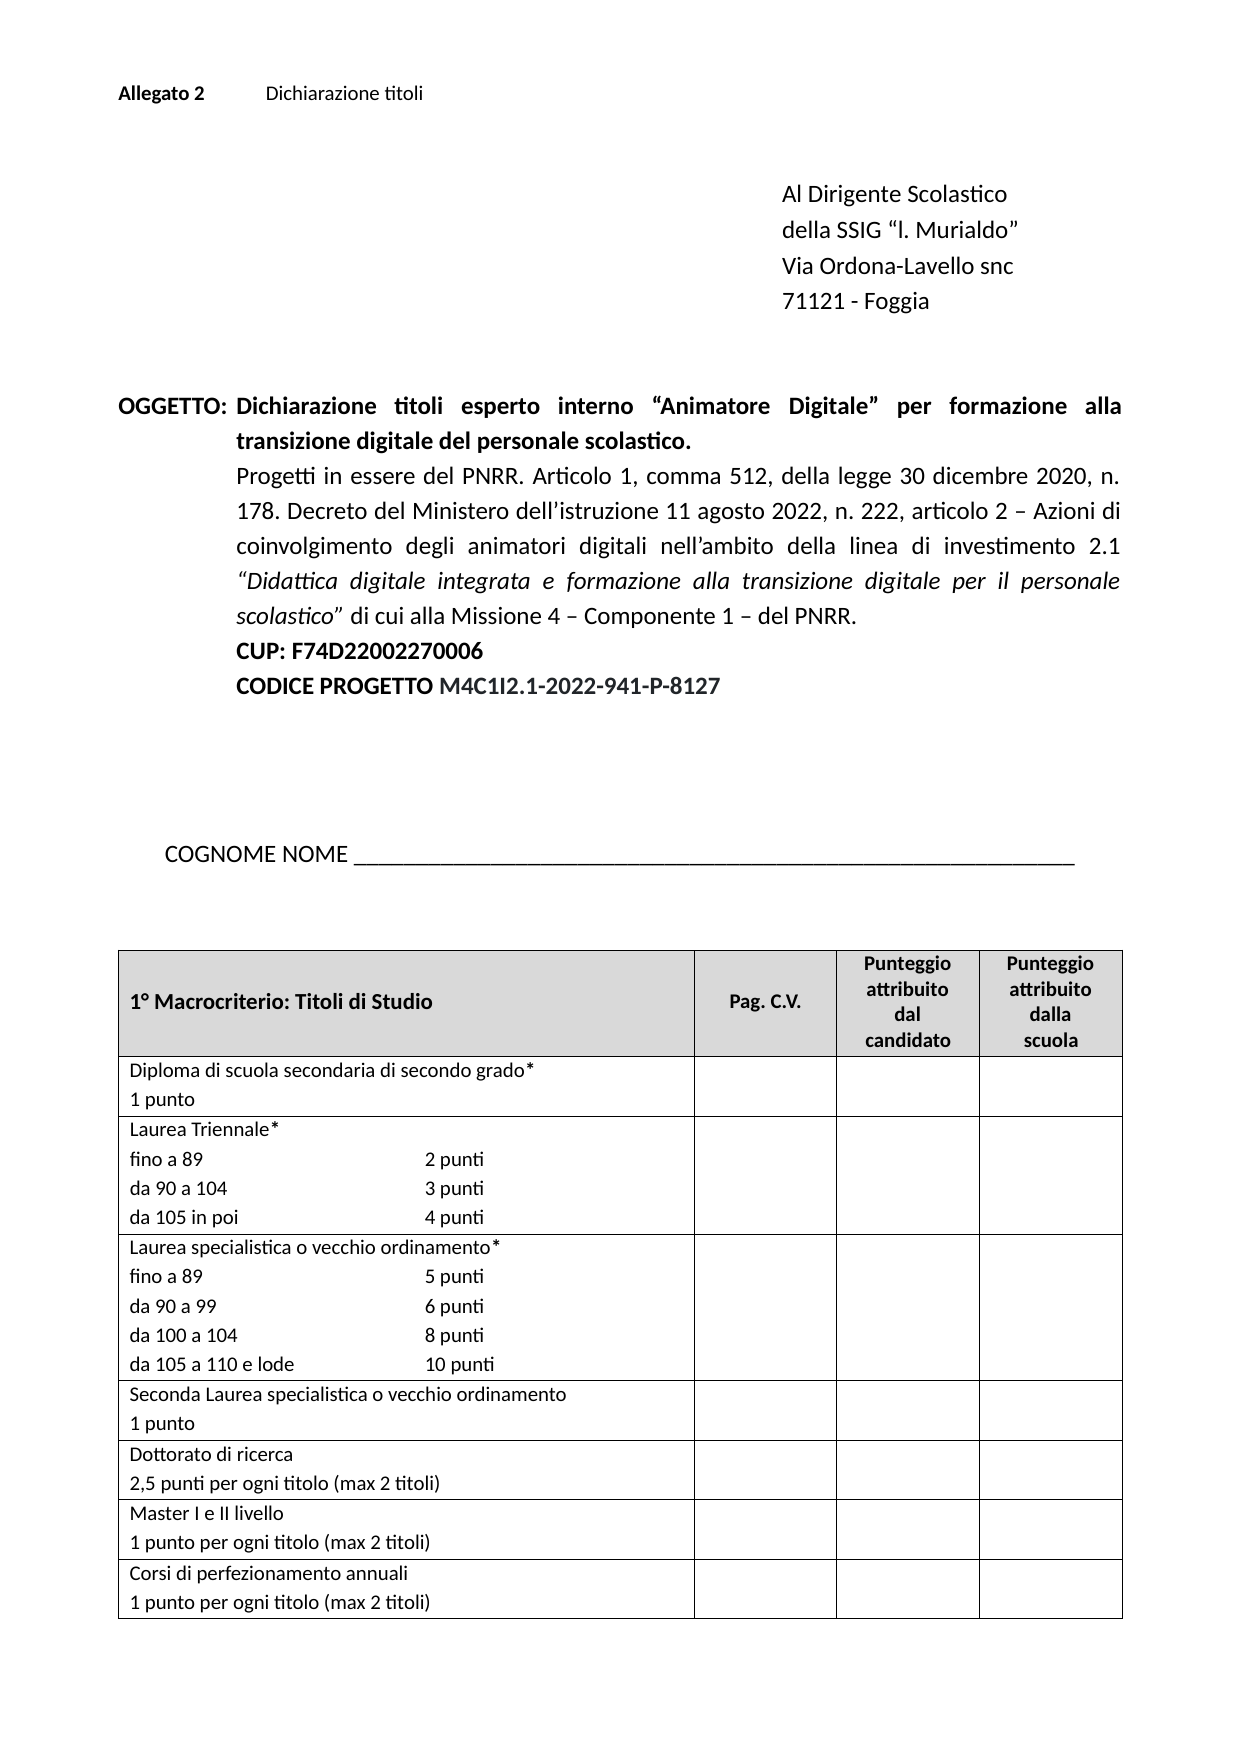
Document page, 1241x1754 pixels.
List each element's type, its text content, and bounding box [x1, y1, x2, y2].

table_cell [980, 1057, 1122, 1116]
text CODICE PROGETTO M4C1I2.1-2022-941-P-8127 [162, 670, 1122, 701]
text COGNOME NOME __________________________________________________________ [118, 838, 1122, 868]
table_header Punteggio attribuito dalla scuola [980, 951, 1122, 1056]
table_cell [980, 1441, 1122, 1499]
text Via Ordona-Lavello snc [708, 250, 1122, 281]
table_cell [837, 1500, 979, 1559]
table_cell [837, 1057, 979, 1116]
table_cell Master I e II livello 1 punto per ogni titolo (max 2 titoli) [119, 1500, 694, 1559]
table_cell Dottorato di ricerca 2,5 punti per ogni titolo (max 2 titoli) [119, 1441, 694, 1499]
text Progetti in essere del PNRR. Articolo 1, comma 512, della legge 30 dicembre 2020, n. 178. Decreto del Ministero dell’istruzione 11 agosto 2022, n. 222, articolo 2 – Azioni di coinvolgimento degli animatori digitali nell’ambito della linea di investimento 2.1 “Didattica digitale integrata e formazione alla transizione digitale per il personale scolastico” di cui alla Missione 4 – Componente 1 – del PNRR. [236, 460, 1122, 631]
table_cell [837, 1441, 979, 1499]
table_cell [837, 1235, 979, 1380]
table_cell [980, 1500, 1122, 1559]
table_cell [695, 1441, 836, 1499]
table_cell [980, 1235, 1122, 1380]
text Al Dirigente Scolastico [708, 178, 1122, 209]
table_cell [837, 1381, 979, 1440]
table_cell [695, 1235, 836, 1380]
table_cell [695, 1381, 836, 1440]
table_header 1° Macrocriterio: Titoli di Studio [119, 951, 694, 1056]
text CUP: F74D22002270006 [191, 635, 1122, 666]
text 71121 - Foggia [752, 285, 1122, 316]
text OGGETTO: Dichiarazione titoli esperto interno “Animatore Digitale” per formazione alla transizione digitale del personale scolastico. [118, 390, 1122, 456]
table_cell [837, 1117, 979, 1233]
table_cell [695, 1560, 836, 1618]
table_cell [980, 1560, 1122, 1618]
table_cell [695, 1057, 836, 1116]
table_cell [695, 1500, 836, 1559]
table_header Pag. C.V. [695, 951, 836, 1056]
table_cell Seconda Laurea specialistica o vecchio ordinamento 1 punto [119, 1381, 694, 1440]
table_cell [837, 1560, 979, 1618]
table_cell [695, 1117, 836, 1233]
table_cell Laurea specialistica o vecchio ordinamento* fino a 89 5 punti da 90 a 99 6 punti da 100 a 104 8 punti da 105 a 110 e lode 10 punti [119, 1235, 694, 1380]
text Allegato 2 Dichiarazione titoli [118, 81, 1122, 106]
table_cell [980, 1117, 1122, 1233]
table_cell Diploma di scuola secondaria di secondo grado* 1 punto [119, 1057, 694, 1116]
table_cell Corsi di perfezionamento annuali 1 punto per ogni titolo (max 2 titoli) [119, 1560, 694, 1618]
text della SSIG “l. Murialdo” [708, 214, 1122, 245]
table_cell [980, 1381, 1122, 1440]
table_header Punteggio attribuito dal candidato [837, 951, 979, 1056]
table_cell Laurea Triennale* fino a 89 2 punti da 90 a 104 3 punti da 105 in poi 4 punti [119, 1117, 694, 1233]
